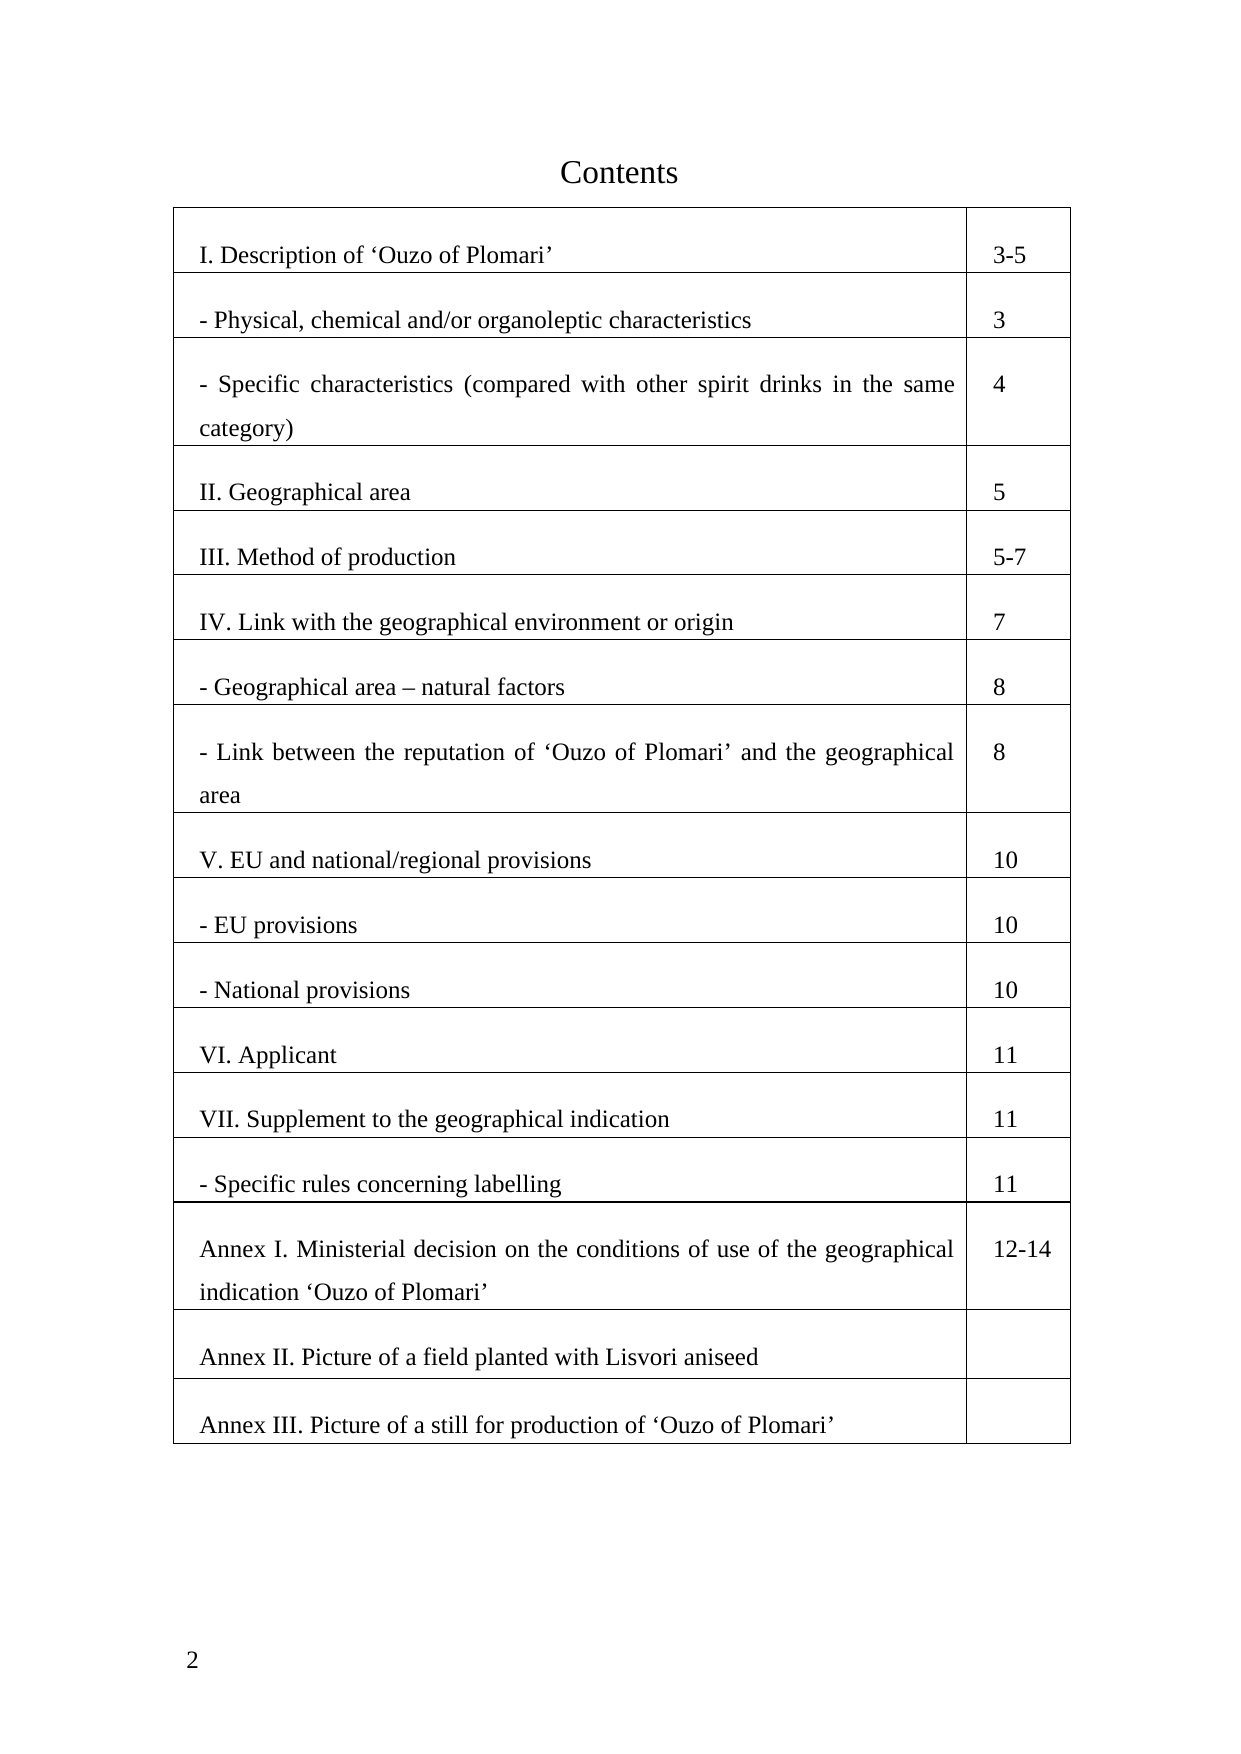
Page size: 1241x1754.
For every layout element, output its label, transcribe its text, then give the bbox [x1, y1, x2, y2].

table_cell 10 [967, 878, 1070, 942]
table_cell Annex II. Picture of a field planted with Lisvori aniseed [174, 1310, 966, 1378]
table_cell 11 [967, 1073, 1070, 1137]
table_cell VII. Supplement to the geographical indication [174, 1073, 966, 1137]
table_cell - EU provisions [174, 878, 966, 942]
table_cell Annex I. Ministerial decision on the conditions of use of the geographical indication ‘Ouzo of Plomari’ [174, 1203, 966, 1309]
table_cell 10 [967, 943, 1070, 1007]
table_cell VI. Applicant [174, 1008, 966, 1072]
table_cell - National provisions [174, 943, 966, 1007]
table_cell ΙΙ. Geographical area [174, 446, 966, 509]
table_cell - Specific characteristics (compared with other spirit drinks in the same category) [174, 338, 966, 444]
table_cell 4 [967, 338, 1070, 444]
table_cell 10 [967, 813, 1070, 877]
table_cell V. EU and national/regional provisions [174, 813, 966, 877]
table_cell 8 [967, 705, 1070, 812]
table_cell ΙΙΙ. Method of production [174, 511, 966, 574]
table_cell 5 [967, 446, 1070, 509]
table_header I. Description of ‘Ouzo of Plomari’ [174, 208, 966, 272]
table_cell 11 [967, 1008, 1070, 1072]
table_cell - Geographical area – natural factors [174, 640, 966, 704]
table_cell 12-14 [967, 1203, 1070, 1309]
table_cell 7 [967, 575, 1070, 639]
table_cell - Physical, chemical and/or organoleptic characteristics [174, 273, 966, 337]
table_cell 5-7 [967, 511, 1070, 574]
table_cell 11 [967, 1138, 1070, 1201]
table_cell [967, 1310, 1070, 1378]
table_cell [967, 1379, 1070, 1443]
table_cell - Specific rules concerning labelling [174, 1138, 966, 1201]
table_cell IV. Link with the geographical environment or origin [174, 575, 966, 639]
text Contents [184, 154, 1054, 191]
table_cell - Link between the reputation of ‘Ouzo of Plomari’ and the geographical area [174, 705, 966, 812]
table_cell 8 [967, 640, 1070, 704]
table_header 3-5 [967, 208, 1070, 272]
table_cell Annex III. Picture of a still for production of ‘Ouzo of Plomari’ [174, 1379, 966, 1443]
table_cell 3 [967, 273, 1070, 337]
